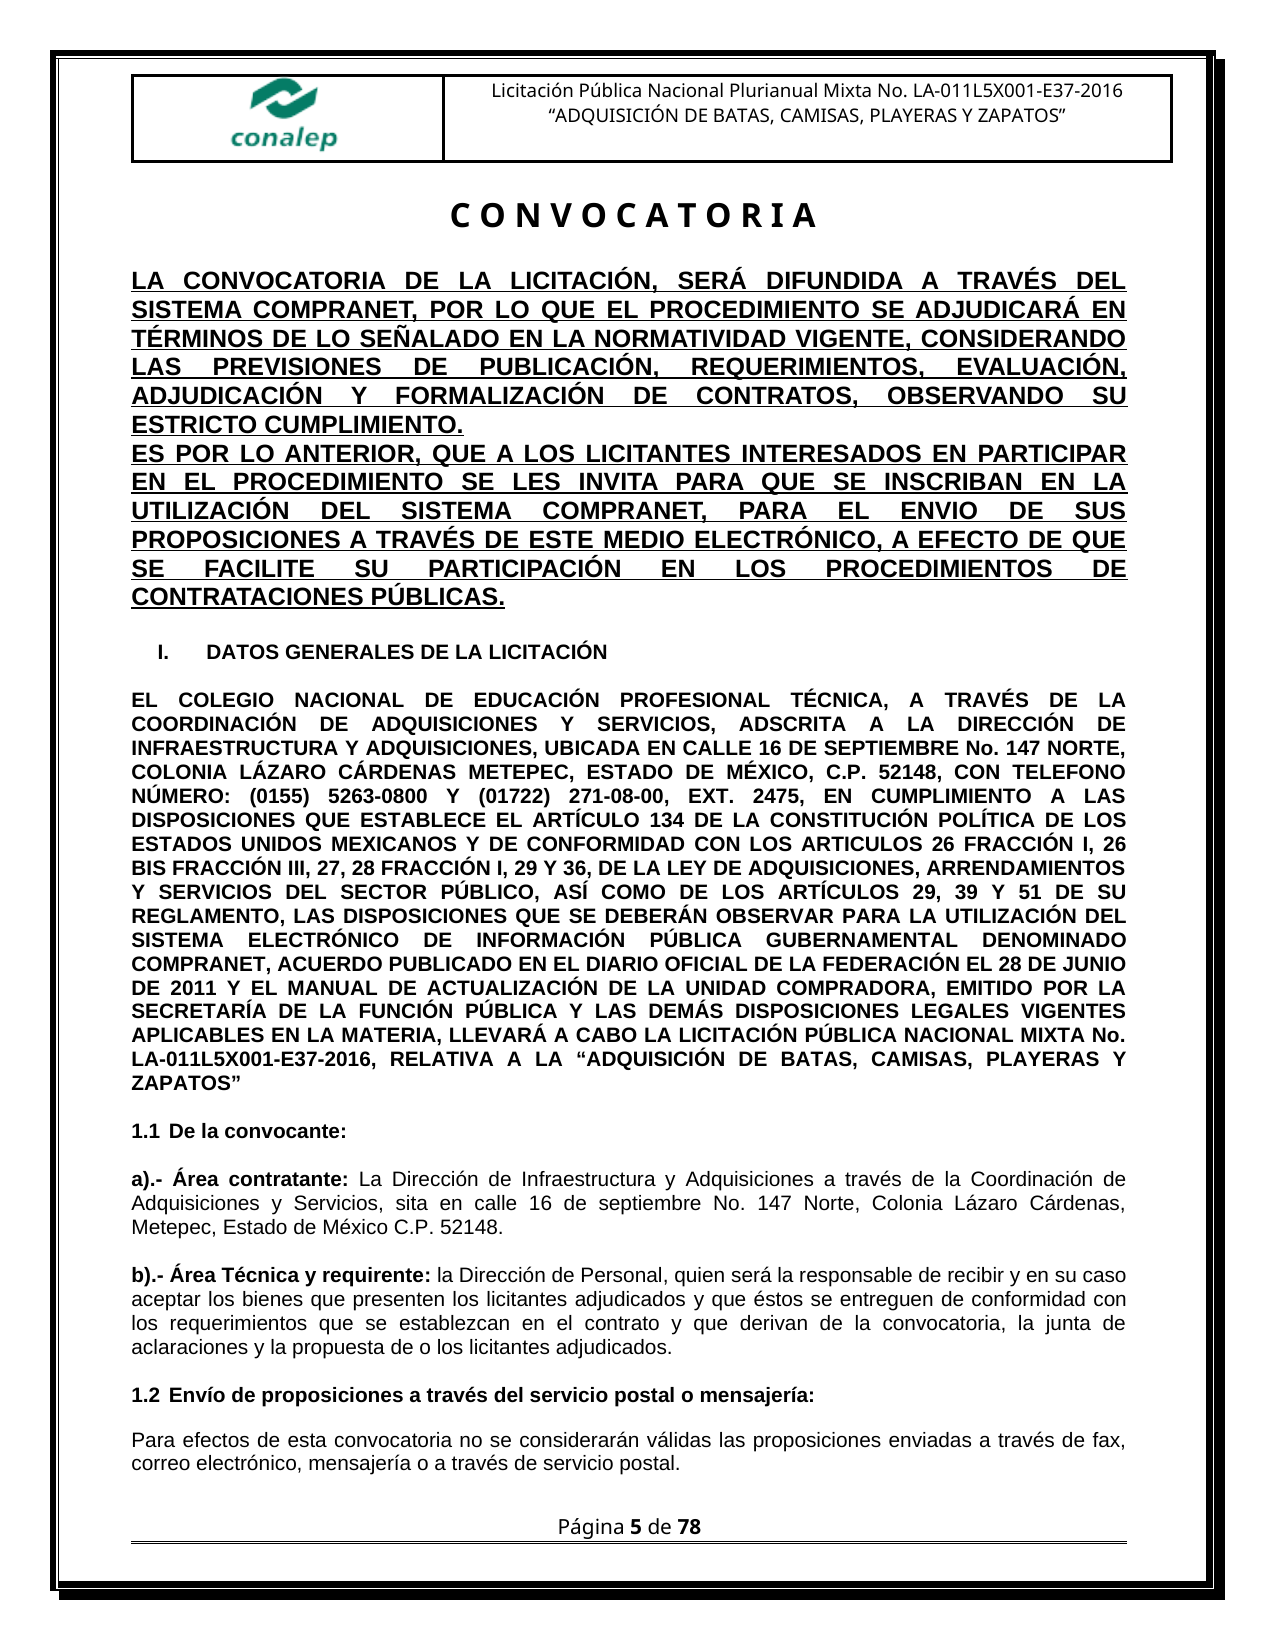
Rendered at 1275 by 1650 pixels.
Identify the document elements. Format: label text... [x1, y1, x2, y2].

text EL COLEGIO NACIONAL DE EDUCACIÓN PROFESIONAL TÉCNICA, A TRAVÉS DE LA COORDINACIÓN DE ADQUISICIONES Y SERVICIOS, ADSCRITA A LA DIRECCIÓN DE INFRAESTRUCTURA Y ADQUISICIONES, UBICADA EN CALLE 16 DE SEPTIEMBRE No. 147 NORTE, COLONIA LÁZARO CÁRDENAS METEPEC, ESTADO DE MÉXICO, C.P. 52148, CON TELEFONO NÚMERO: (0155) 5263-0800 Y (01722) 271-08-00, EXT. 2475, EN CUMPLIMIENTO A LAS DISPOSICIONES QUE ESTABLECE EL ARTÍCULO 134 DE LA CONSTITUCIÓN POLÍTICA DE LOS ESTADOS UNIDOS MEXICANOS Y DE CONFORMIDAD CON LOS ARTICULOS 26 FRACCIÓN I, 26 BIS FRACCIÓN III, 27, 28 FRACCIÓN I, 29 Y 36, DE LA LEY DE ADQUISICIONES, ARRENDAMIENTOS Y SERVICIOS DEL SECTOR PÚBLICO, ASÍ COMO DE LOS ARTÍCULOS 29, 39 Y 51 DE SU REGLAMENTO, LAS DISPOSICIONES QUE SE DEBERÁN OBSERVAR PARA LA UTILIZACIÓN DEL SISTEMA ELECTRÓNICO DE INFORMACIÓN PÚBLICA GUBERNAMENTAL DENOMINADO COMPRANET, ACUERDO PUBLICADO EN EL DIARIO OFICIAL DE LA FEDERACIÓN EL 28 DE JUNIO DE 2011 Y EL MANUAL DE ACTUALIZACIÓN DE LA UNIDAD COMPRADORA, EMITIDO POR LA SECRETARÍA DE LA FUNCIÓN PÚBLICA Y LAS DEMÁS DISPOSICIONES LEGALES VIGENTES APLICABLES EN LA MATERIA, LLEVARÁ A CABO LA LICITACIÓN PÚBLICA NACIONAL MIXTA No. LA-011L5X001-E37-2016, RELATIVA A LA “ADQUISICIÓN DE BATAS, CAMISAS, PLAYERAS Y ZAPATOS” [131, 688, 1127, 1095]
text b).- Área Técnica y requirente: la Dirección de Personal, quien será la responsable de recibir y en su caso aceptar los bienes que presenten los licitantes adjudicados y que éstos se entreguen de conformidad con los requerimientos que se establezcan en el contrato y que derivan de la convocatoria, la junta de aclaraciones y la propuesta de o los licitantes adjudicados. [131, 1263, 1127, 1359]
list Envío de proposiciones a través del servicio postal o mensajería: [131, 1383, 1127, 1407]
text ES POR LO ANTERIOR, QUE A LOS LICITANTES INTERESADOS EN PARTICIPAR EN EL PROCEDIMIENTO SE LES INVITA PARA QUE SE INSCRIBAN EN LA UTILIZACIÓN DEL SISTEMA COMPRANET, PARA EL ENVIO DE SUS PROPOSICIONES A TRAVÉS DE ESTE MEDIO ELECTRÓNICO, A EFECTO DE QUE SE FACILITE SU PARTICIPACIÓN EN LOS PROCEDIMIENTOS DE CONTRATACIONES PÚBLICAS. [131, 465, 1127, 492]
text LA CONVOCATORIA DE LA LICITACIÓN, SERÁ DIFUNDIDA A TRAVÉS DEL SISTEMA COMPRANET, POR LO QUE EL PROCEDIMIENTO SE ADJUDICARÁ EN TÉRMINOS DE LO SEÑALADO EN LA NORMATIVIDAD VIGENTE, CONSIDERANDO LAS PREVISIONES DE PUBLICACIÓN, REQUERIMIENTOS, EVALUACIÓN, ADJUDICACIÓN Y FORMALIZACIÓN DE CONTRATOS, OBSERVANDO SU ESTRICTO CUMPLIMIENTO. [131, 379, 1127, 406]
text ES POR LO ANTERIOR, QUE A LOS LICITANTES INTERESADOS EN PARTICIPAR EN EL PROCEDIMIENTO SE LES INVITA PARA QUE SE INSCRIBAN EN LA UTILIZACIÓN DEL SISTEMA COMPRANET, PARA EL ENVIO DE SUS PROPOSICIONES A TRAVÉS DE ESTE MEDIO ELECTRÓNICO, A EFECTO DE QUE SE FACILITE SU PARTICIPACIÓN EN LOS PROCEDIMIENTOS DE CONTRATACIONES PÚBLICAS. [131, 551, 1127, 579]
text C O N V O C A T O R I A [131, 192, 1127, 237]
text a).- Área contratante: La Dirección de Infraestructura y Adquisiciones a través de la Coordinación de Adquisiciones y Servicios, sita en calle 16 de septiembre No. 147 Norte, Colonia Lázaro Cárdenas, Metepec, Estado de México C.P. 52148. [131, 1167, 1127, 1239]
text ES POR LO ANTERIOR, QUE A LOS LICITANTES INTERESADOS EN PARTICIPAR EN EL PROCEDIMIENTO SE LES INVITA PARA QUE SE INSCRIBAN EN LA UTILIZACIÓN DEL SISTEMA COMPRANET, PARA EL ENVIO DE SUS PROPOSICIONES A TRAVÉS DE ESTE MEDIO ELECTRÓNICO, A EFECTO DE QUE SE FACILITE SU PARTICIPACIÓN EN LOS PROCEDIMIENTOS DE CONTRATACIONES PÚBLICAS. [131, 580, 1127, 611]
text LA CONVOCATORIA DE LA LICITACIÓN, SERÁ DIFUNDIDA A TRAVÉS DEL SISTEMA COMPRANET, POR LO QUE EL PROCEDIMIENTO SE ADJUDICARÁ EN TÉRMINOS DE LO SEÑALADO EN LA NORMATIVIDAD VIGENTE, CONSIDERANDO LAS PREVISIONES DE PUBLICACIÓN, REQUERIMIENTOS, EVALUACIÓN, ADJUDICACIÓN Y FORMALIZACIÓN DE CONTRATOS, OBSERVANDO SU ESTRICTO CUMPLIMIENTO. [131, 292, 1127, 320]
text ES POR LO ANTERIOR, QUE A LOS LICITANTES INTERESADOS EN PARTICIPAR EN EL PROCEDIMIENTO SE LES INVITA PARA QUE SE INSCRIBAN EN LA UTILIZACIÓN DEL SISTEMA COMPRANET, PARA EL ENVIO DE SUS PROPOSICIONES A TRAVÉS DE ESTE MEDIO ELECTRÓNICO, A EFECTO DE QUE SE FACILITE SU PARTICIPACIÓN EN LOS PROCEDIMIENTOS DE CONTRATACIONES PÚBLICAS. [131, 494, 1127, 521]
list DATOS GENERALES DE LA LICITACIÓN [169, 640, 1127, 664]
text LA CONVOCATORIA DE LA LICITACIÓN, SERÁ DIFUNDIDA A TRAVÉS DEL SISTEMA COMPRANET, POR LO QUE EL PROCEDIMIENTO SE ADJUDICARÁ EN TÉRMINOS DE LO SEÑALADO EN LA NORMATIVIDAD VIGENTE, CONSIDERANDO LAS PREVISIONES DE PUBLICACIÓN, REQUERIMIENTOS, EVALUACIÓN, ADJUDICACIÓN Y FORMALIZACIÓN DE CONTRATOS, OBSERVANDO SU ESTRICTO CUMPLIMIENTO. [131, 407, 1127, 439]
text Para efectos de esta convocatoria no se considerarán válidas las proposiciones enviadas a través de fax, correo electrónico, mensajería o a través de servicio postal. [131, 1429, 1127, 1475]
text LA CONVOCATORIA DE LA LICITACIÓN, SERÁ DIFUNDIDA A TRAVÉS DEL SISTEMA COMPRANET, POR LO QUE EL PROCEDIMIENTO SE ADJUDICARÁ EN TÉRMINOS DE LO SEÑALADO EN LA NORMATIVIDAD VIGENTE, CONSIDERANDO LAS PREVISIONES DE PUBLICACIÓN, REQUERIMIENTOS, EVALUACIÓN, ADJUDICACIÓN Y FORMALIZACIÓN DE CONTRATOS, OBSERVANDO SU ESTRICTO CUMPLIMIENTO. [131, 321, 1127, 349]
list De la convocante: [131, 1119, 1127, 1143]
text LA CONVOCATORIA DE LA LICITACIÓN, SERÁ DIFUNDIDA A TRAVÉS DEL SISTEMA COMPRANET, POR LO QUE EL PROCEDIMIENTO SE ADJUDICARÁ EN TÉRMINOS DE LO SEÑALADO EN LA NORMATIVIDAD VIGENTE, CONSIDERANDO LAS PREVISIONES DE PUBLICACIÓN, REQUERIMIENTOS, EVALUACIÓN, ADJUDICACIÓN Y FORMALIZACIÓN DE CONTRATOS, OBSERVANDO SU ESTRICTO CUMPLIMIENTO. [131, 266, 1127, 291]
text LA CONVOCATORIA DE LA LICITACIÓN, SERÁ DIFUNDIDA A TRAVÉS DEL SISTEMA COMPRANET, POR LO QUE EL PROCEDIMIENTO SE ADJUDICARÁ EN TÉRMINOS DE LO SEÑALADO EN LA NORMATIVIDAD VIGENTE, CONSIDERANDO LAS PREVISIONES DE PUBLICACIÓN, REQUERIMIENTOS, EVALUACIÓN, ADJUDICACIÓN Y FORMALIZACIÓN DE CONTRATOS, OBSERVANDO SU ESTRICTO CUMPLIMIENTO. [131, 350, 1127, 377]
text ES POR LO ANTERIOR, QUE A LOS LICITANTES INTERESADOS EN PARTICIPAR EN EL PROCEDIMIENTO SE LES INVITA PARA QUE SE INSCRIBAN EN LA UTILIZACIÓN DEL SISTEMA COMPRANET, PARA EL ENVIO DE SUS PROPOSICIONES A TRAVÉS DE ESTE MEDIO ELECTRÓNICO, A EFECTO DE QUE SE FACILITE SU PARTICIPACIÓN EN LOS PROCEDIMIENTOS DE CONTRATACIONES PÚBLICAS. [131, 439, 1127, 464]
text ES POR LO ANTERIOR, QUE A LOS LICITANTES INTERESADOS EN PARTICIPAR EN EL PROCEDIMIENTO SE LES INVITA PARA QUE SE INSCRIBAN EN LA UTILIZACIÓN DEL SISTEMA COMPRANET, PARA EL ENVIO DE SUS PROPOSICIONES A TRAVÉS DE ESTE MEDIO ELECTRÓNICO, A EFECTO DE QUE SE FACILITE SU PARTICIPACIÓN EN LOS PROCEDIMIENTOS DE CONTRATACIONES PÚBLICAS. [131, 522, 1127, 550]
